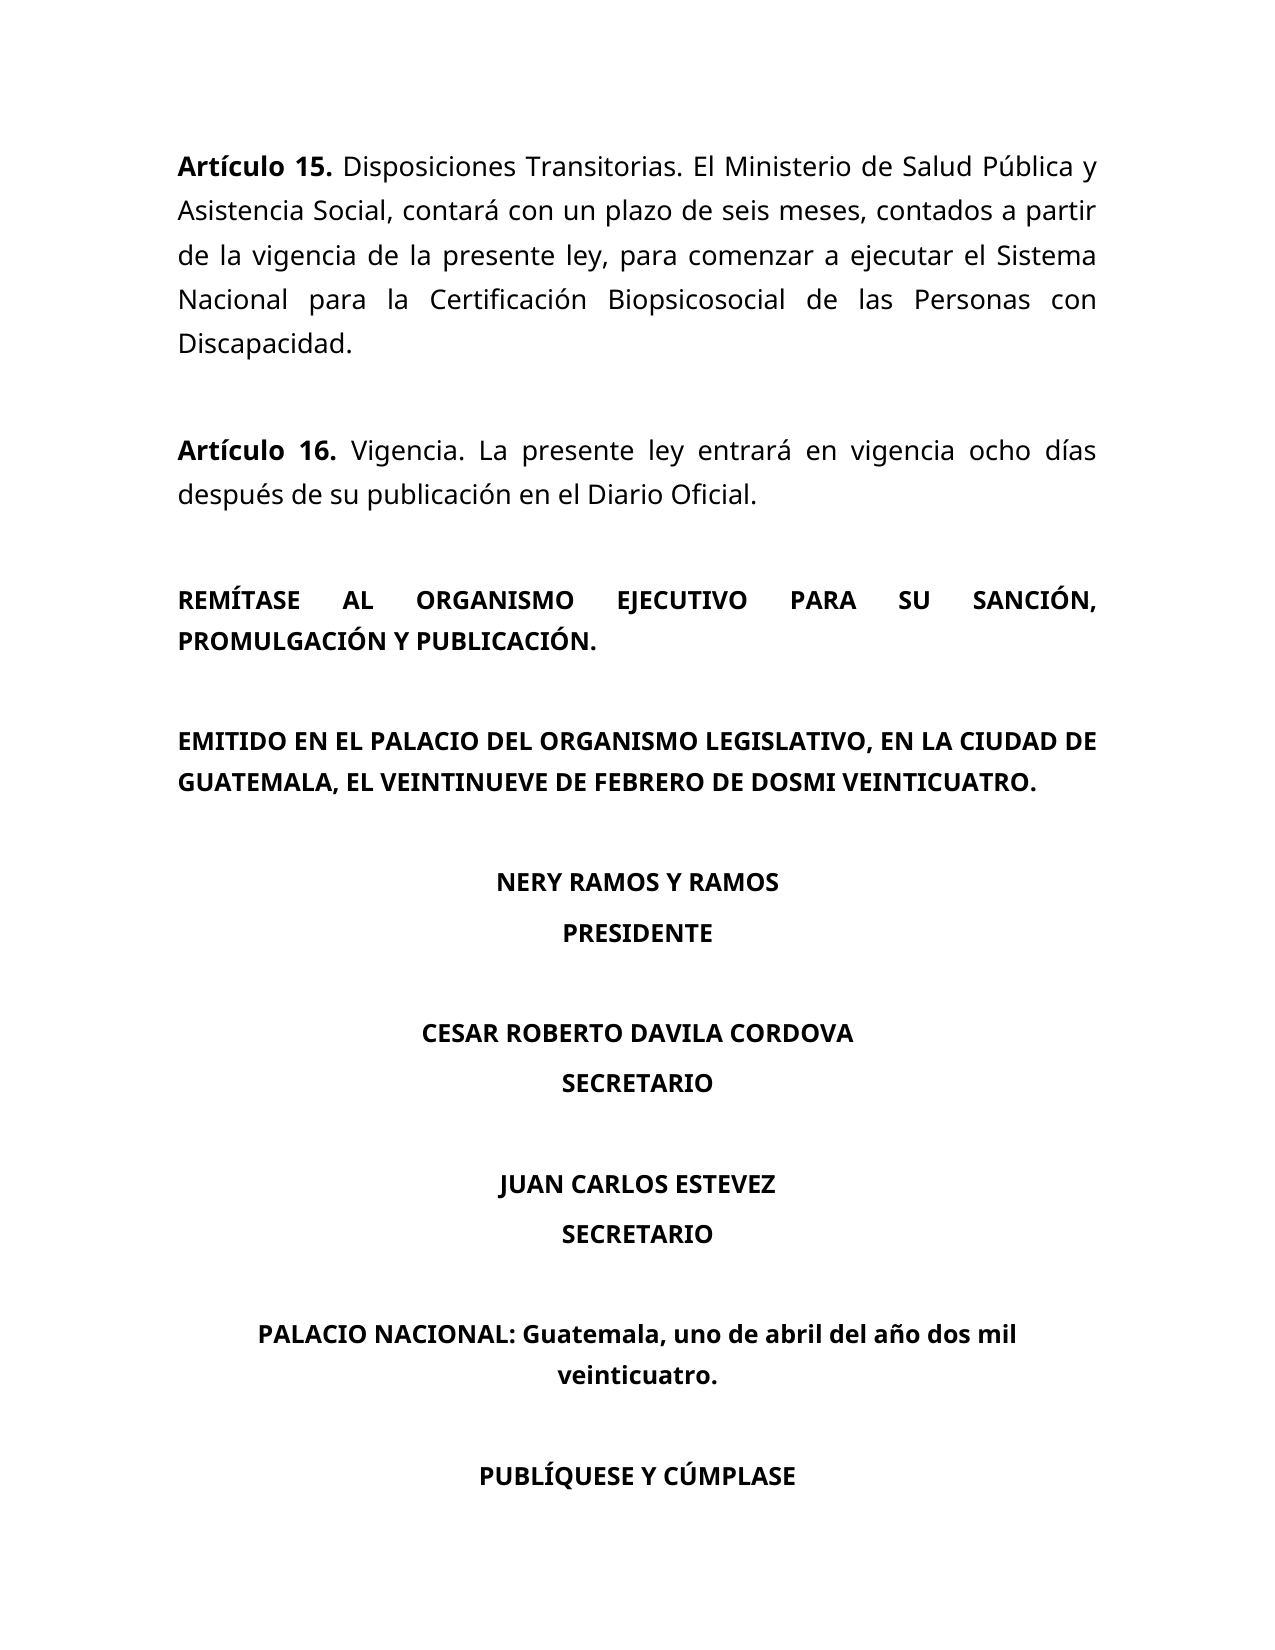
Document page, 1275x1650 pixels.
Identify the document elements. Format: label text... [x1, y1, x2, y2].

text REMÍTASE AL ORGANISMO EJECUTIVO PARA SU SANCIÓN, PROMULGACIÓN Y PUBLICACIÓN. [177, 583, 1098, 657]
text CESAR ROBERTO DAVILA CORDOVA [177, 1016, 1098, 1050]
text NERY RAMOS Y RAMOS [177, 865, 1098, 899]
text PALACIO NACIONAL: Guatemala, uno de abril del año dos mil veinticuatro. [177, 1317, 1098, 1392]
text SECRETARIO [177, 1217, 1098, 1251]
text SECRETARIO [177, 1066, 1098, 1100]
text PUBLÍQUESE Y CÚMPLASE [177, 1458, 1098, 1492]
text Artículo 15. Disposiciones Transitorias. El Ministerio de Salud Pública y Asistencia Social, contará con un plazo de seis meses, contados a partir de la vigencia de la presente ley, para comenzar a ejecutar el Sistema Nacional para la Certificación Biopsicosocial de las Personas con Discapacidad. [177, 148, 1098, 361]
text JUAN CARLOS ESTEVEZ [177, 1166, 1098, 1200]
text PRESIDENTE [177, 915, 1098, 949]
text EMITIDO EN EL PALACIO DEL ORGANISMO LEGISLATIVO, EN LA CIUDAD DE GUATEMALA, EL VEINTINUEVE DE FEBRERO DE DOSMI VEINTICUATRO. [177, 724, 1098, 799]
text Artículo 16. Vigencia. La presente ley entrará en vigencia ocho días después de su publicación en el Diario Oficial. [177, 431, 1098, 512]
